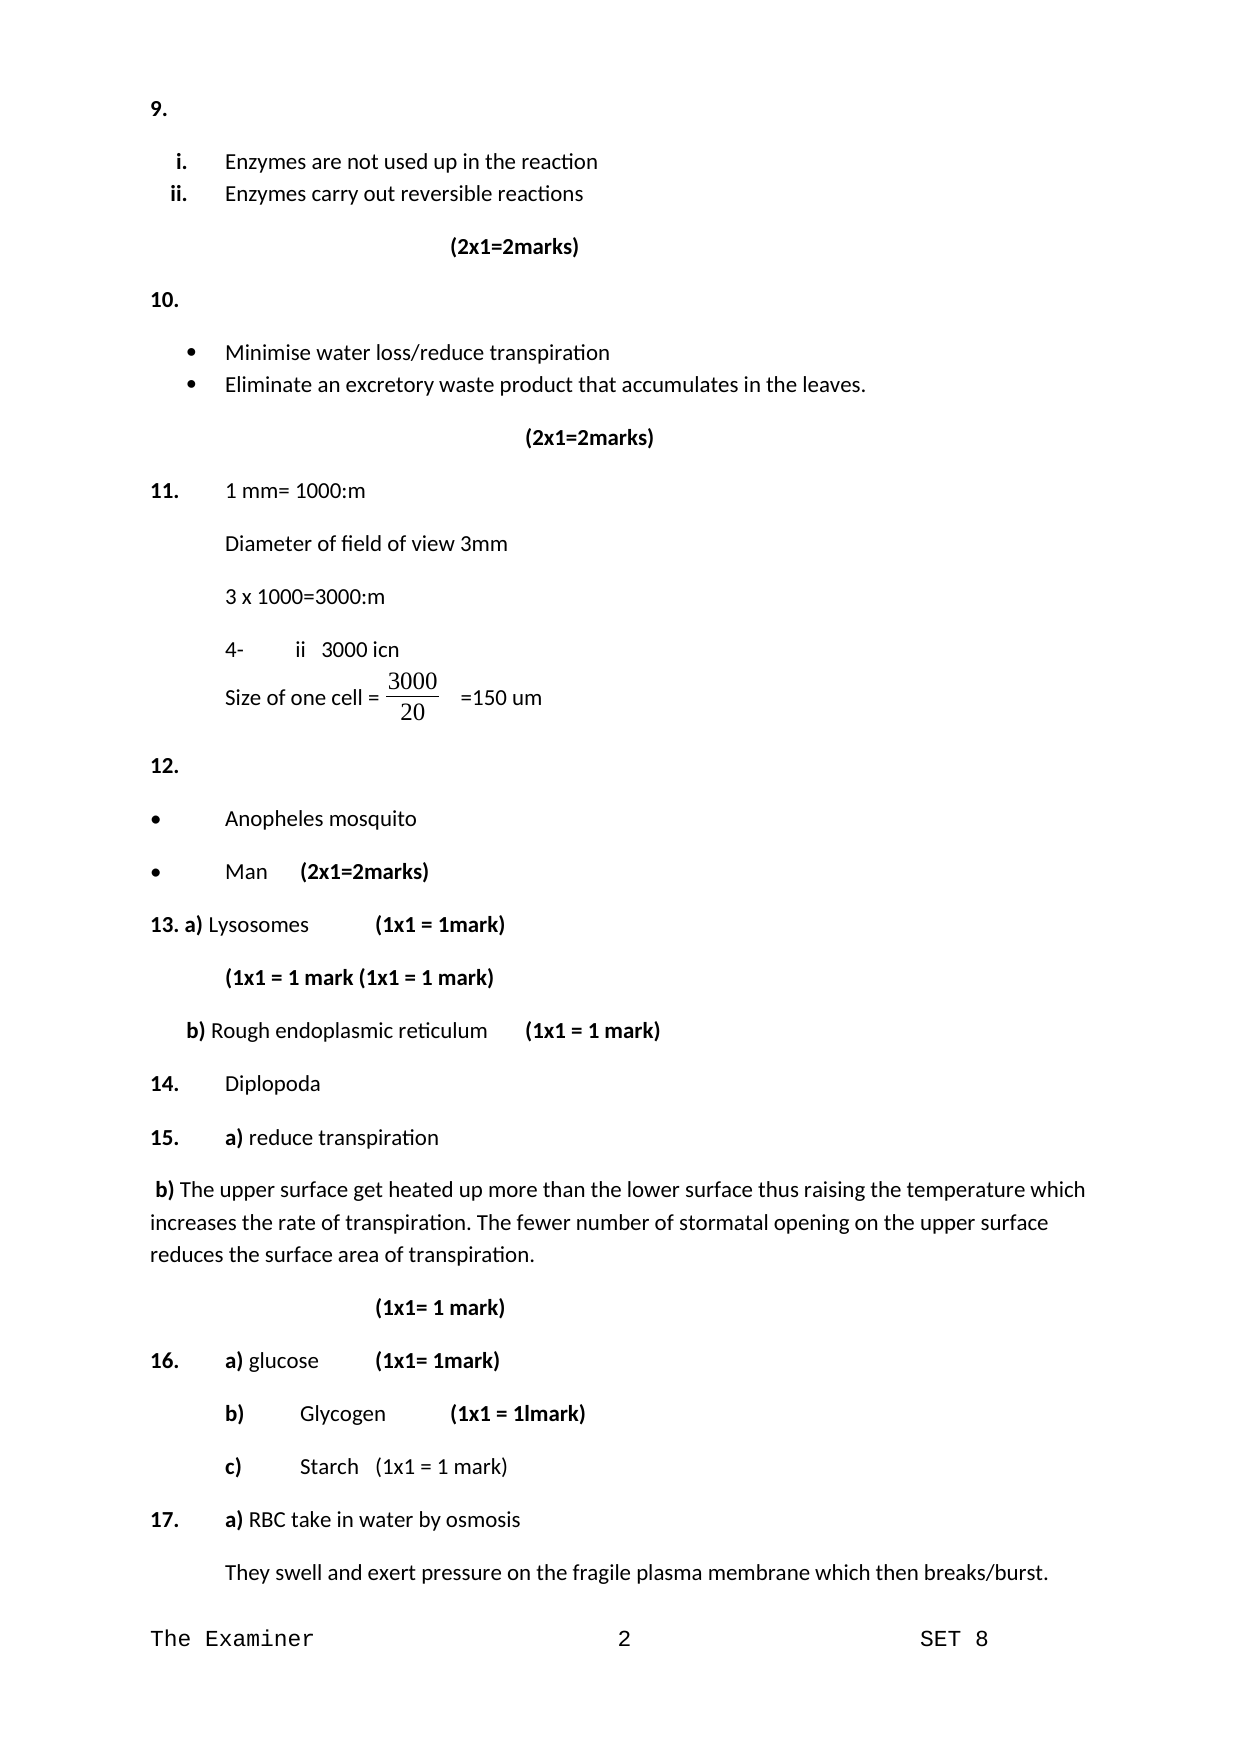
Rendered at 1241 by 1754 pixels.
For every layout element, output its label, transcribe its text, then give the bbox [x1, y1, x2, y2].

text 12. [150, 751, 1090, 779]
text b) Glycogen (1x1 = 1lmark) [150, 1399, 1090, 1427]
text 4- ii 3000 icn Size of one cell = =150 um [225, 635, 1090, 726]
text (1x1 = 1 mark (1x1 = 1 mark) [150, 963, 1090, 992]
text • Anopheles mosquito [150, 804, 1090, 832]
list Enzymes carry out reversible reactions [187, 179, 1090, 207]
text b) Rough endoplasmic reticulum (1x1 = 1 mark) [150, 1017, 1090, 1044]
text (1x1= 1 mark) [300, 1293, 1090, 1321]
text They swell and exert pressure on the fragile plasma membrane which then breaks/burst. [150, 1558, 1090, 1586]
text 16. a) glucose (1x1= 1mark) [150, 1346, 1090, 1374]
list Eliminate an excretory waste product that accumulates in the leaves. [187, 370, 1090, 398]
text 3 x 1000=3000:m [150, 582, 1090, 610]
text 17. a) RBC take in water by osmosis [150, 1505, 1090, 1533]
text c) Starch (1x1 = 1 mark) [150, 1452, 1090, 1480]
text 15. a) reduce transpiration [150, 1123, 1090, 1151]
text 11. 1 mm= 1000:m [150, 476, 1090, 504]
text b) The upper surface get heated up more than the lower surface thus raising the temperature which increases the rate of transpiration. The fewer number of stormatal opening on the upper surface reduces the surface area of transpiration. [150, 1176, 1090, 1268]
text (2x1=2marks) [450, 423, 1090, 451]
list Minimise water loss/reduce transpiration [187, 338, 1090, 366]
text 9. [150, 94, 1090, 122]
list Enzymes are not used up in the reaction [187, 147, 1090, 175]
text (2x1=2marks) [375, 232, 1090, 260]
text 10. [150, 285, 1090, 313]
text Diameter of field of view 3mm [150, 529, 1090, 557]
text • Man (2x1=2marks) [150, 857, 1090, 886]
text 14. Diplopoda [150, 1069, 1090, 1098]
text 13. a) Lysosomes (1x1 = 1mark) [150, 911, 1090, 938]
